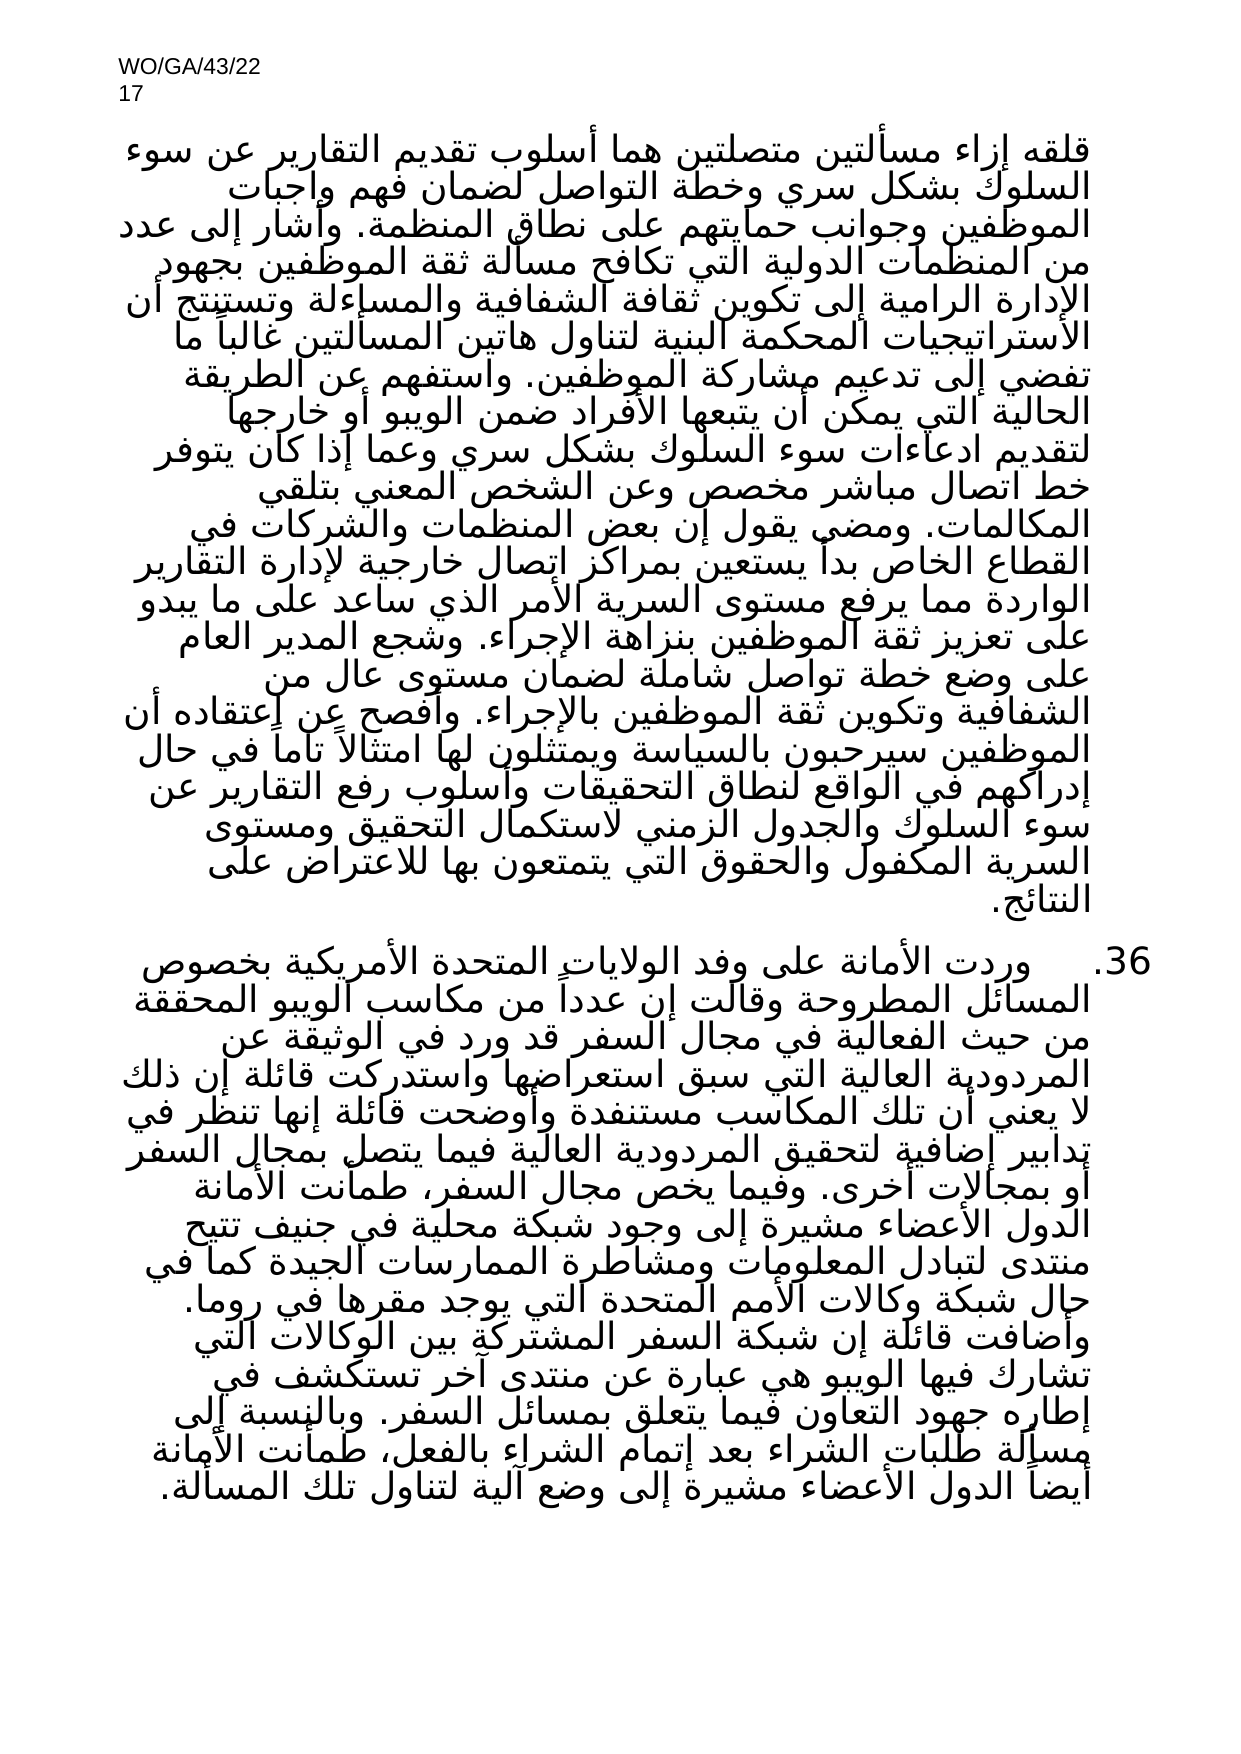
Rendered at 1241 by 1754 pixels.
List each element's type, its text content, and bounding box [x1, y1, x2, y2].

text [118, 132, 1092, 920]
text وردت الأمانة على وفد الولايات المتحدة الأمريكية بخصوص المسائل المطروحة وقالت إن عدداً من مكاسب الويبو المحققة من حيث الفعالية في مجال السفر قد ورد في الوثيقة عن المردودية العالية التي سبق استعراضها واستدركت قائلة إن ذلك لا يعني أن تلك المكاسب مستنفدة وأوضحت قائلة إنها تنظر في تدابير إضافية لتحقيق المردودية العالية فيما يتصل بمجال السفر أو بمجالات أخرى. وفيما يخص مجال السفر، طمأنت الأمانة الدول الأعضاء مشيرة إلى وجود شبكة محلية في جنيف تتيح منتدى لتبادل المعلومات ومشاطرة الممارسات الجيدة كما في حال شبكة وكالات الأمم المتحدة التي يوجد مقرها في روما. وأضافت قائلة إن شبكة السفر المشتركة بين الوكالات التي تشارك فيها الويبو هي عبارة عن منتدى آخر تستكشف في إطاره جهود التعاون فيما يتعلق بمسائل السفر. وبالنسبة إلى مسألة طلبات الشراء بعد إتمام الشراء بالفعل، طمأنت الأمانة أيضاً الدول الأعضاء مشيرة إلى وضع آلية لتناول تلك المسألة. [118, 945, 1092, 1507]
